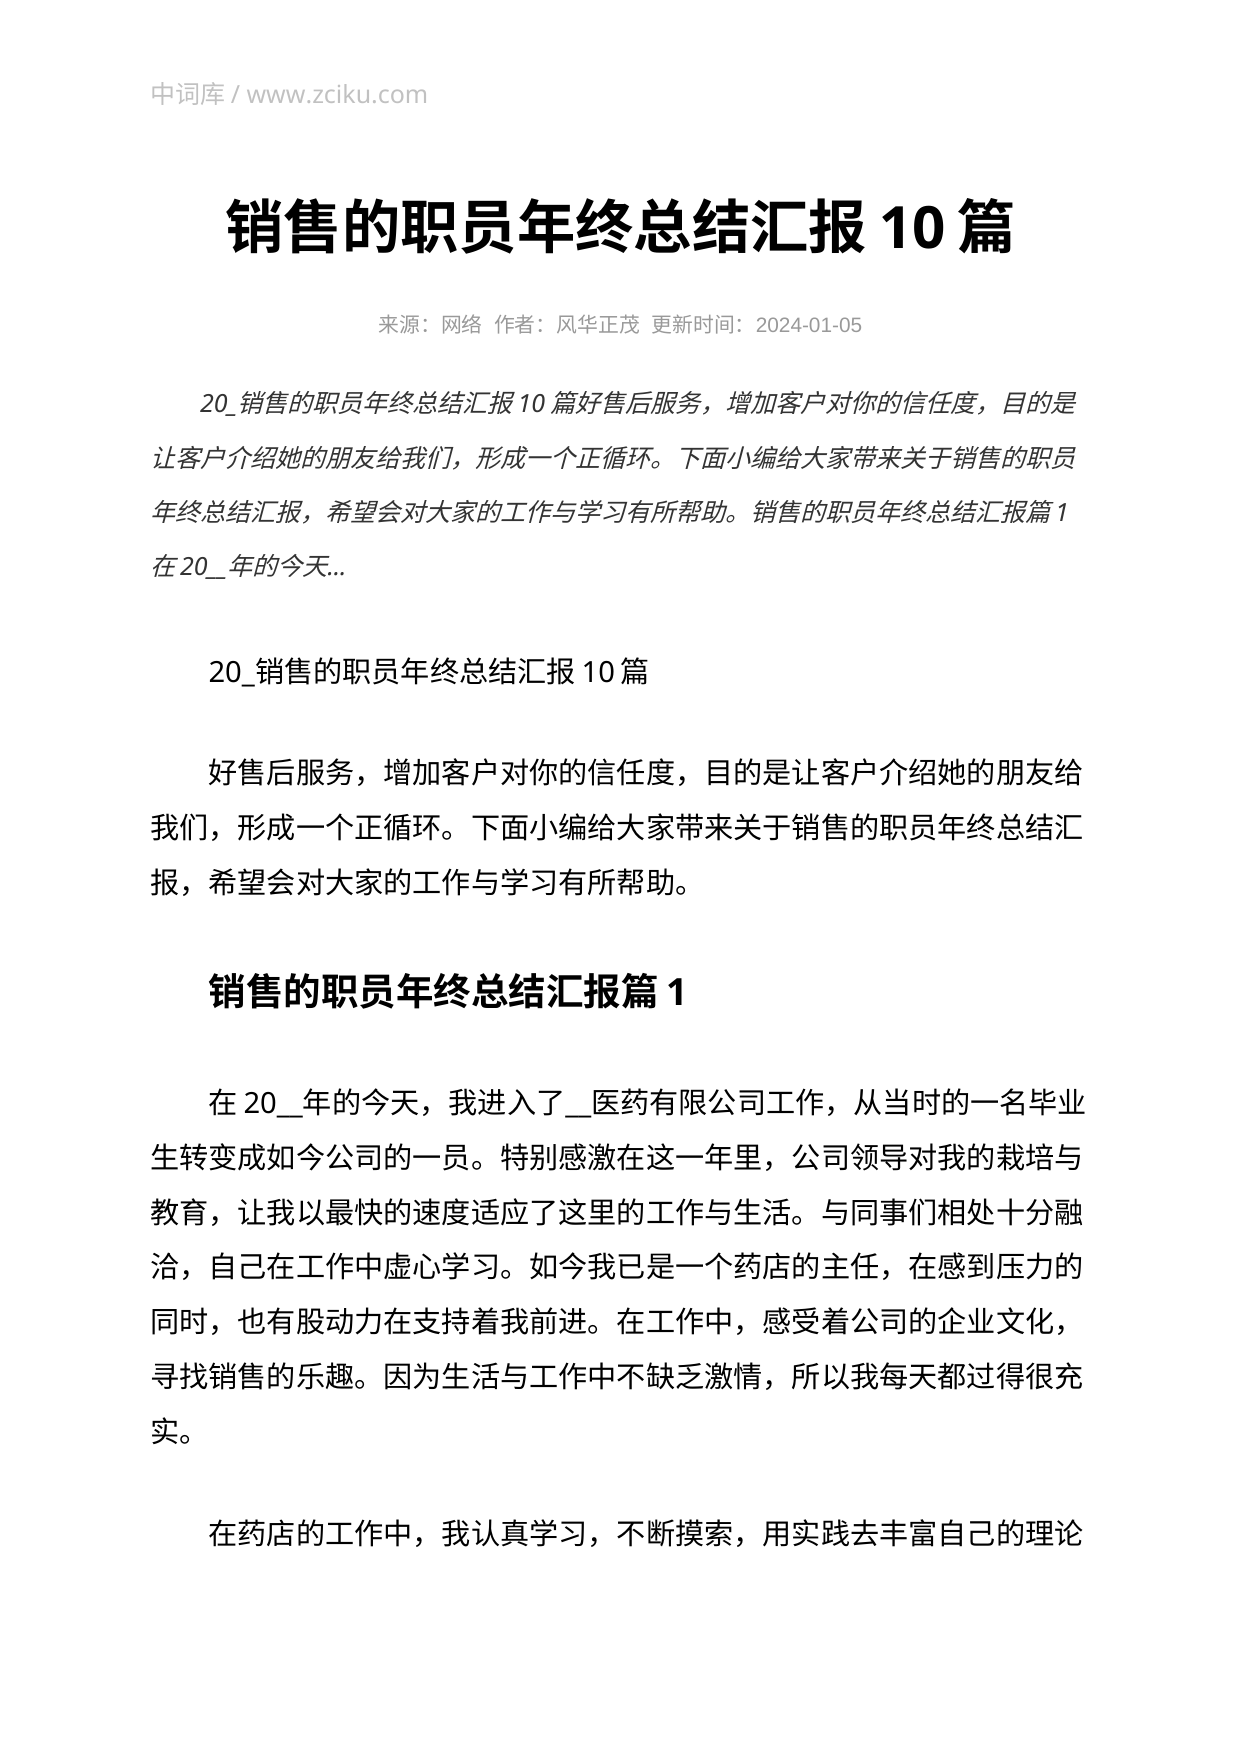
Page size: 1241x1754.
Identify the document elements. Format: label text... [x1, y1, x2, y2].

text 好售后服务，增加客户对你的信任度，目的是让客户介绍她的朋友给我们，形成一个正循环。下面小编给大家带来关于销售的职员年终总结汇报，希望会对大家的工作与学习有所帮助。 [150, 750, 1090, 902]
text 来源：网络 作者：风华正茂 更新时间：2024-01-05 [150, 313, 1090, 337]
text 在20__年的今天，我进入了__医药有限公司工作，从当时的一名毕业生转变成如今公司的一员。特别感激在这一年里，公司领导对我的栽培与教育，让我以最快的速度适应了这里的工作与生活。与同事们相处十分融洽，自己在工作中虚心学习。如今我已是一个药店的主任，在感到压力的同时，也有股动力在支持着我前进。在工作中，感受着公司的企业文化，寻找销售的乐趣。因为生活与工作中不缺乏激情，所以我每天都过得很充实。 [150, 1079, 1090, 1451]
text 20_销售的职员年终总结汇报10篇好售后服务，增加客户对你的信任度，目的是让客户介绍她的朋友给我们，形成一个正循环。下面小编给大家带来关于销售的职员年终总结汇报，希望会对大家的工作与学习有所帮助。销售的职员年终总结汇报篇1在20__年的今天... [150, 384, 1090, 583]
text 销售的职员年终总结汇报篇1 [150, 962, 1090, 1016]
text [150, 1511, 1090, 1553]
subtitle 销售的职员年终总结汇报10篇 [150, 181, 1090, 266]
text 20_销售的职员年终总结汇报10篇 [150, 648, 1090, 691]
